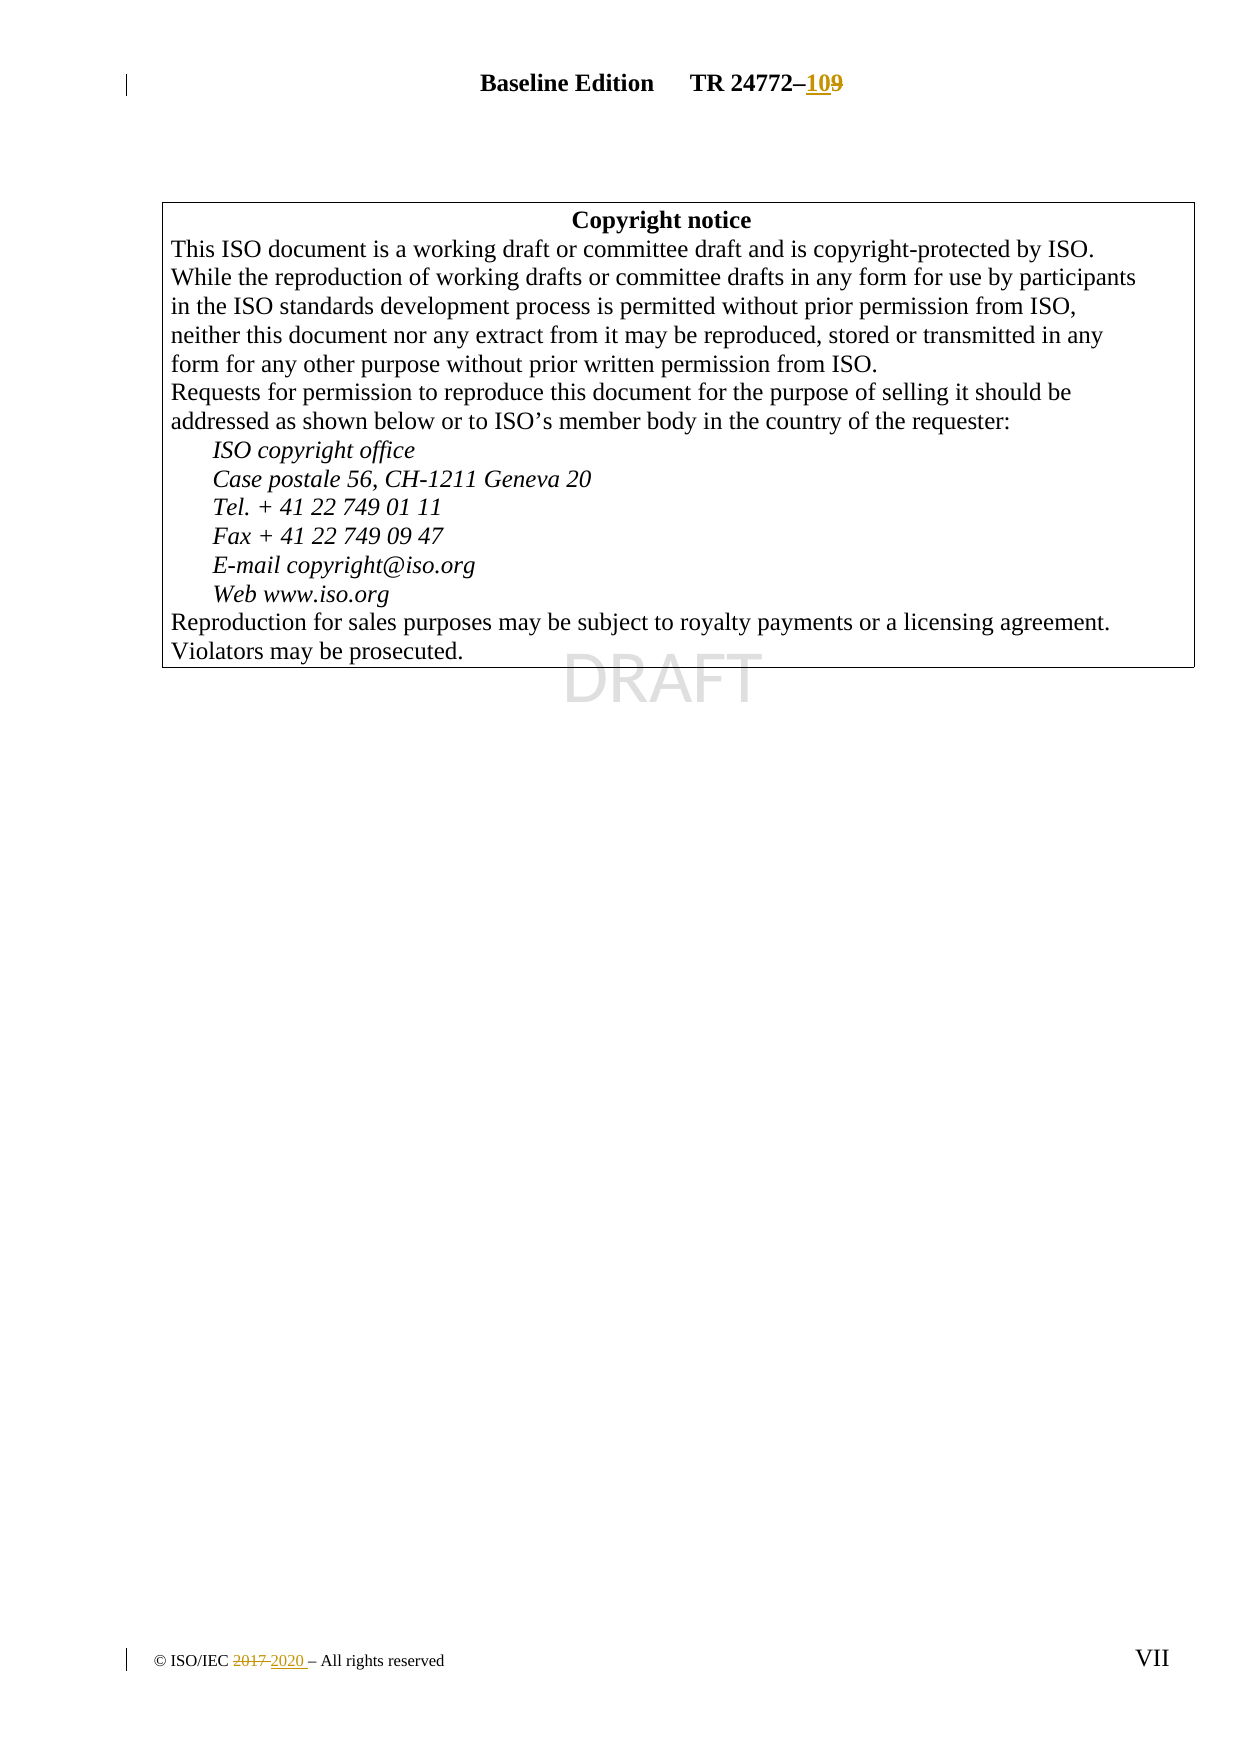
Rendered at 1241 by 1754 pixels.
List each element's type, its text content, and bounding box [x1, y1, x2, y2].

text Case postale 56, CH-1211 Geneva 20 [163, 461, 1194, 490]
text Fax + 41 22 749 09 47 [163, 518, 1194, 547]
text E-mail copyright@iso.org [163, 547, 1194, 576]
text This ISO document is a working draft or committee draft and is copyright-protected by ISO. While the reproduction of working drafts or committee drafts in any form for use by participants in the ISO standards development process is permitted without prior permission from ISO, neither this document nor any extract from it may be reproduced, stored or transmitted in any form for any other purpose without prior written permission from ISO. [163, 231, 1194, 375]
text Requests for permission to reproduce this document for the purpose of selling it should be addressed as shown below or to ISO’s member body in the country of the requester: [163, 375, 1194, 432]
text ISO copyright office [163, 432, 1194, 461]
text Tel. + 41 22 749 01 11 [163, 490, 1194, 518]
text Web www.iso.org [163, 576, 1194, 605]
text Copyright notice [163, 203, 1194, 231]
text Violators may be prosecuted. [163, 633, 1194, 667]
text Reproduction for sales purposes may be subject to royalty payments or a licensing agreement. [163, 605, 1194, 633]
